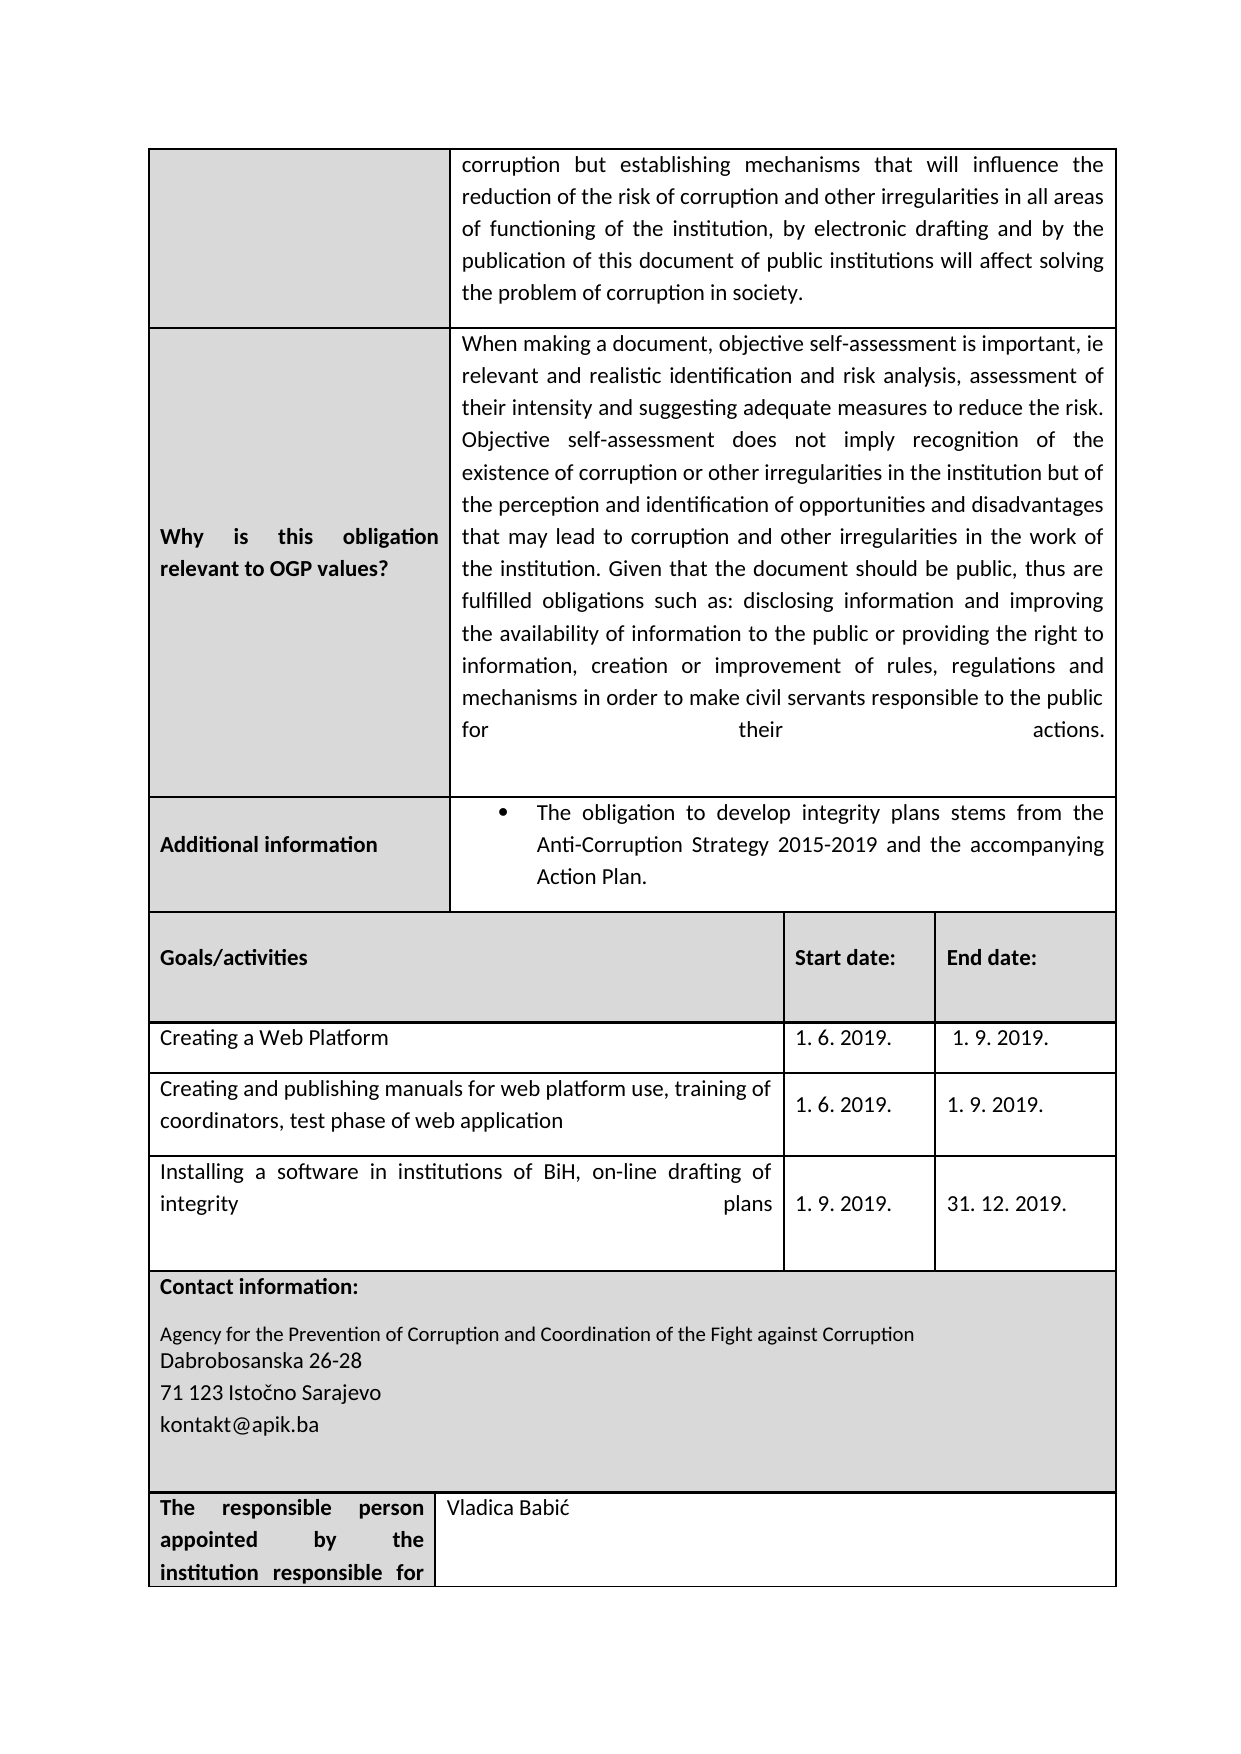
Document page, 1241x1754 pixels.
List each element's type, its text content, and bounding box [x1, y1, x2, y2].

table_cell 1. 9. 2019. [936, 1024, 1115, 1072]
table_cell 1. 9. 2019. [785, 1157, 934, 1270]
table_cell Installing a software in institutions of BiH, on-line drafting of integrity plans [150, 1157, 783, 1270]
table_cell Creating a Web Platform [150, 1024, 783, 1072]
table_cell 1. 9. 2019. [936, 1074, 1115, 1155]
table_cell Vladica Babić [436, 1494, 1115, 1586]
table_cell 1. 6. 2019. [785, 1024, 934, 1072]
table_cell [150, 1494, 434, 1586]
table_cell Start date: [785, 913, 934, 1021]
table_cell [150, 150, 449, 327]
table_cell End date: [936, 913, 1115, 1021]
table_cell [451, 150, 1115, 327]
table_cell Goals/activities [150, 913, 783, 1021]
table_cell Why is this obligation relevant to OGP values? [150, 329, 449, 796]
table_cell Additional information [150, 798, 449, 911]
table_cell The obligation to develop integrity plans stems from the Anti-Corruption Strategy 2015-2019 and the accompanying Action Plan. [451, 798, 1115, 911]
table_cell When making a document, objective self-assessment is important, ie relevant and realistic identification and risk analysis, assessment of their intensity and suggesting adequate measures to reduce the risk. Objective self-assessment does not imply recognition of the existence of corruption or other irregularities in the institution but of the perception and identification of opportunities and disadvantages that may lead to corruption and other irregularities in the work of the institution. Given that the document should be public, thus are fulfilled obligations such as: disclosing information and improving the availability of information to the public or providing the right to information, creation or improvement of rules, regulations and mechanisms in order to make civil servants responsible to the public for their actions. [451, 329, 1115, 796]
table_cell 31. 12. 2019. [936, 1157, 1115, 1270]
table_cell Contact information: Agency for the Prevention of Corruption and Coordination of the Fight against Corruption Dabrobosanska 26-28 71 123 Istočno Sarajevo kontakt@apik.ba [150, 1272, 1115, 1491]
table_cell 1. 6. 2019. [785, 1074, 934, 1155]
table_cell Creating and publishing manuals for web platform use, training of coordinators, test phase of web application [150, 1074, 783, 1155]
